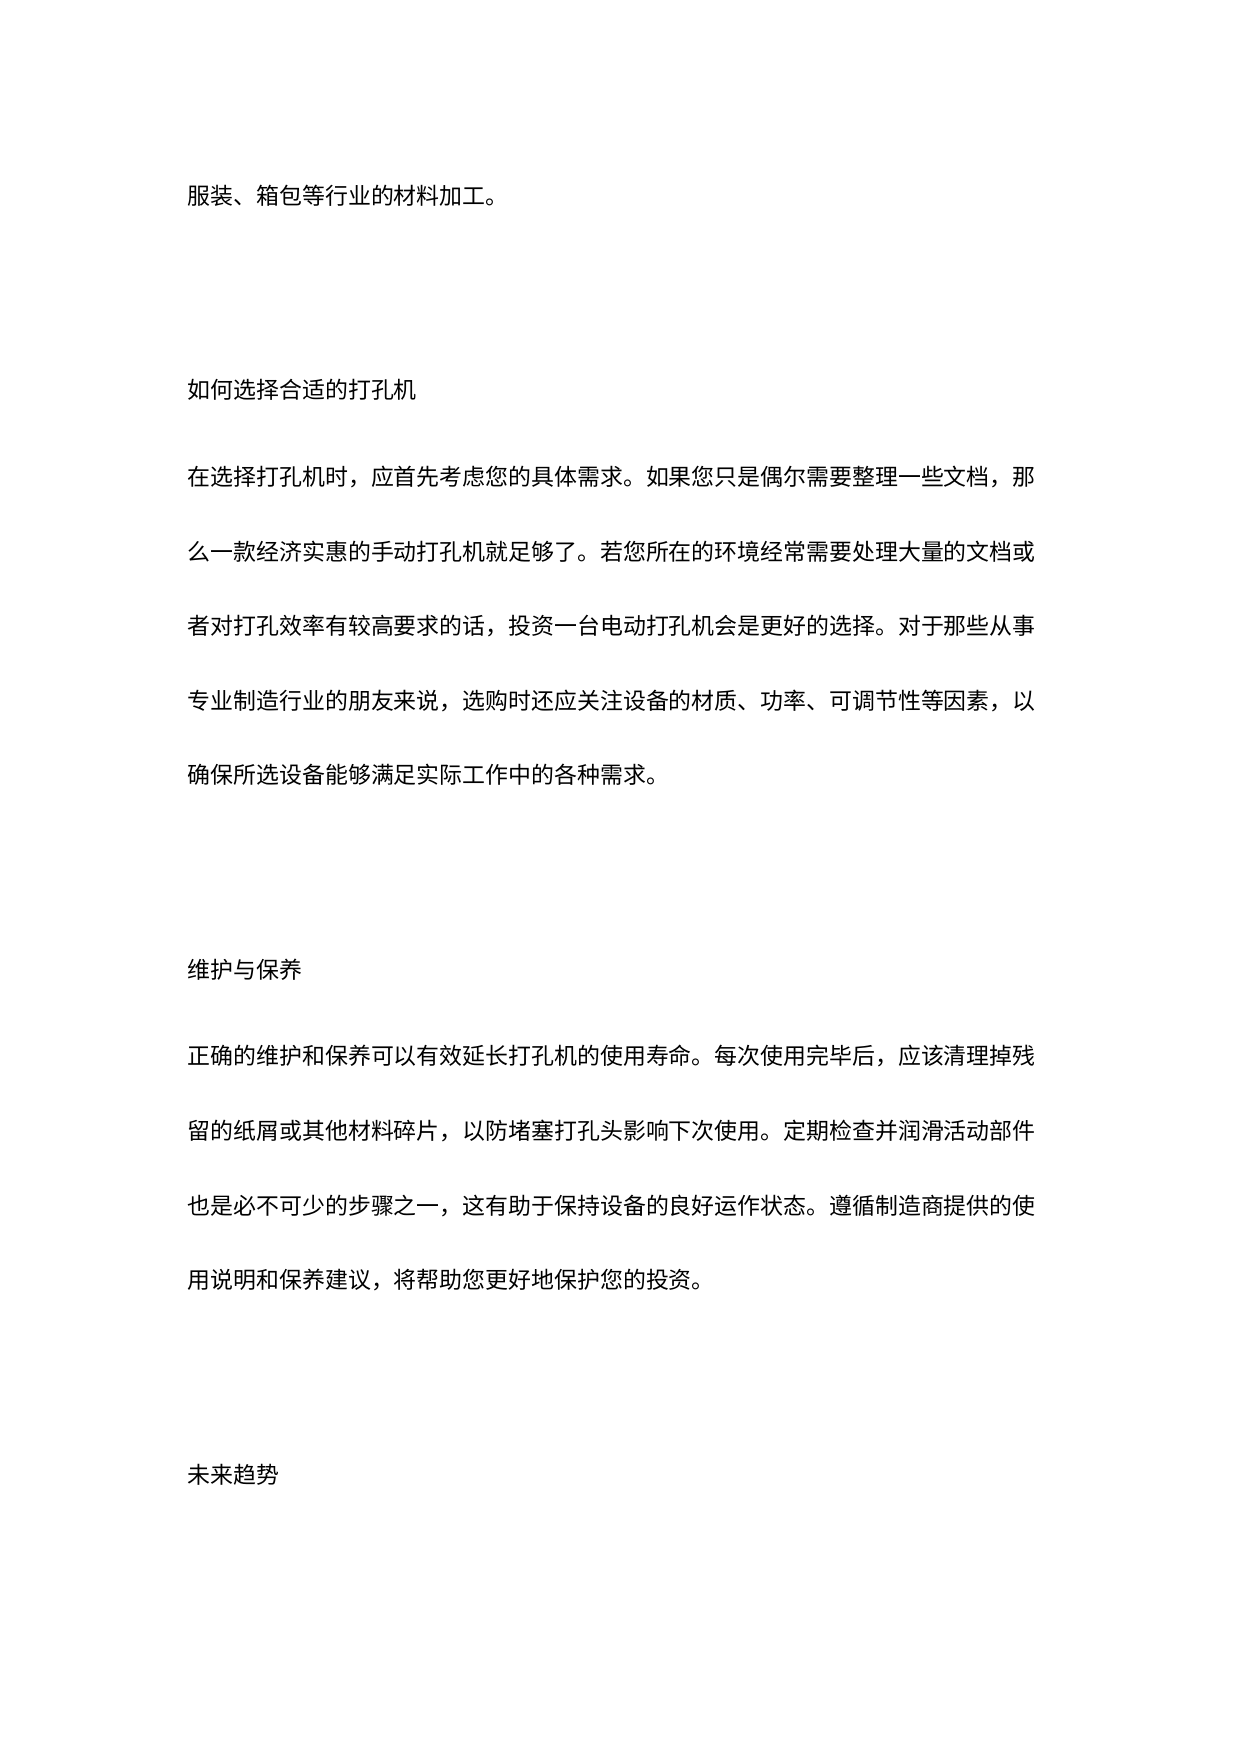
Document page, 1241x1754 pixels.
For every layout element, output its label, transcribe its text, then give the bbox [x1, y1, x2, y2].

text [187, 162, 1053, 227]
text 在选择打孔机时，应首先考虑您的具体需求。如果您只是偶尔需要整理一些文档，那么一款经济实惠的手动打孔机就足够了。若您所在的环境经常需要处理大量的文档或者对打孔效率有较高要求的话，投资一台电动打孔机会是更好的选择。对于那些从事专业制造行业的朋友来说，选购时还应关注设备的材质、功率、可调节性等因素，以确保所选设备能够满足实际工作中的各种需求。 [187, 443, 1053, 807]
text 如何选择合适的打孔机 [187, 356, 1053, 421]
text 正确的维护和保养可以有效延长打孔机的使用寿命。每次使用完毕后，应该清理掉残留的纸屑或其他材料碎片，以防堵塞打孔头影响下次使用。定期检查并润滑活动部件也是必不可少的步骤之一，这有助于保持设备的良好运作状态。遵循制造商提供的使用说明和保养建议，将帮助您更好地保护您的投资。 [187, 1022, 1053, 1311]
text 未来趋势 [187, 1441, 1053, 1506]
text 维护与保养 [187, 936, 1053, 1001]
